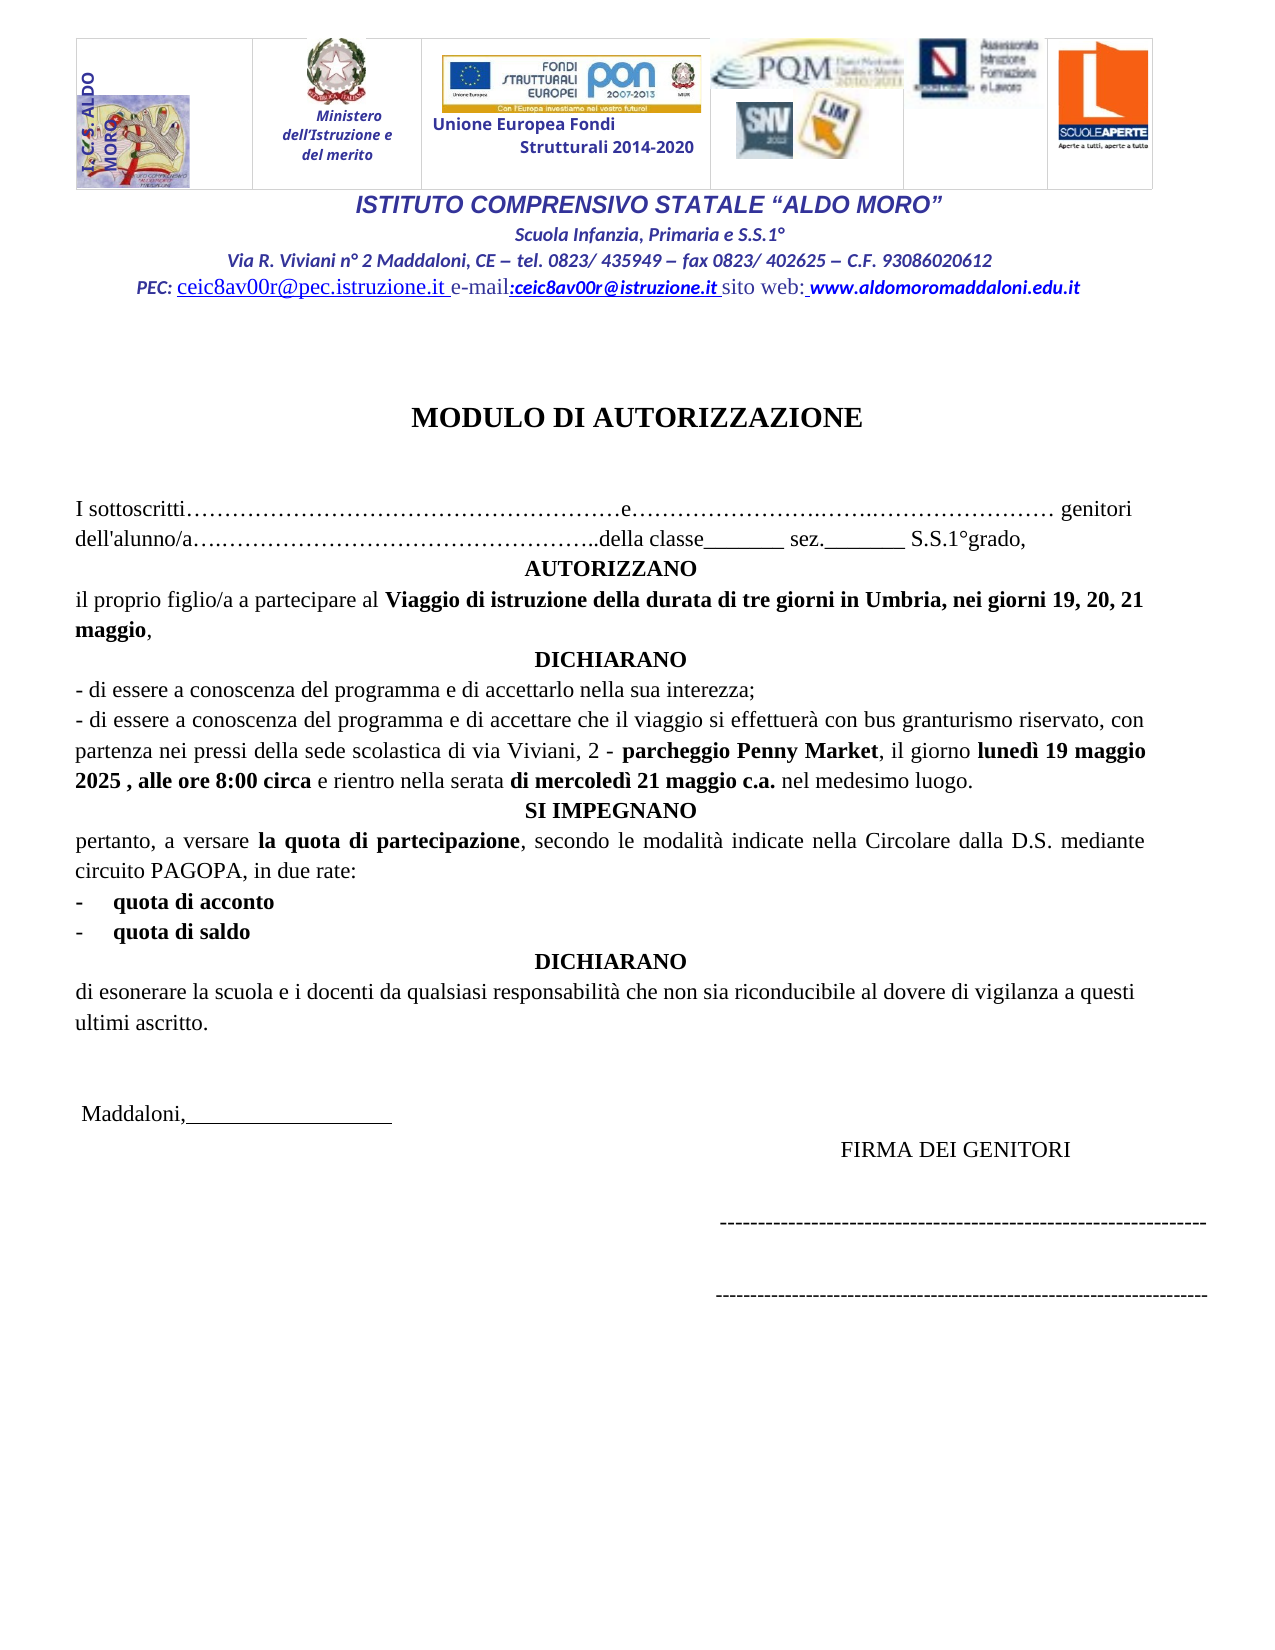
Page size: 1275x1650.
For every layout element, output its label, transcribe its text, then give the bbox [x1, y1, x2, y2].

text - di essere a conoscenza del programma e di accettarlo nella sua interezza; [75, 676, 1146, 703]
text I sottoscritti…………………………………………………e…………………….…….…………………… genitori dell'alunno/a….…………………………………………..della classe_______ sez._______ S.S.1°grado, [75, 495, 1146, 552]
text SI IMPEGNANO [75, 797, 1146, 823]
picture [1058, 41, 1149, 149]
text MODULO DI AUTORIZZAZIONE [341, 400, 933, 433]
text PEC: ceic8av00r@pec.istruzione.it e-mail:ceic8av00r@istruzione.it sito web: www.aldomoromaddaloni.edu.it [92, 273, 1126, 299]
list quota di saldo [75, 918, 1146, 944]
text il proprio figlio/a a partecipare al Viaggio di istruzione della durata di tre giorni in Umbria, nei giorni 19, 20, 21 maggio, [75, 586, 1146, 642]
table_header [1048, 39, 1152, 189]
table_header Ministero dell’Istruzione e del merito [253, 39, 421, 189]
subtitle ISTITUTO COMPRENSIVO STATALE “ALDO MORO” [92, 190, 1208, 219]
text AUTORIZZANO [75, 556, 1146, 582]
table_header [904, 39, 1047, 189]
text Scuola Infanzia, Primaria e S.S.1° [92, 222, 1208, 247]
text FIRMA DEI GENITORI [81, 1136, 1208, 1162]
list quota di acconto [75, 888, 1146, 914]
table_header [711, 89, 903, 189]
text DICHIARANO [75, 948, 1146, 974]
text - di essere a conoscenza del programma e di accettare che il viaggio si effettuerà con bus granturismo riservato, con partenza nei pressi della sede scolastica di via Viviani, 2 - parcheggio Penny Market, il giorno lunedì 19 maggio 2025 , alle ore 8:00 circa e rientro nella serata di mercoledì 21 maggio c.a. nel medesimo luogo. [75, 707, 1146, 793]
text ---------------------------------------------------------------- [81, 1208, 1208, 1234]
text Maddaloni, [81, 1100, 1208, 1127]
text ----------------------------------------------------------------------- [33, 1282, 1208, 1306]
text pertanto, a versare la quota di partecipazione, secondo le modalità indicate nella Circolare dalla D.S. mediante circuito PAGOPA, in due rate: [75, 827, 1146, 884]
text di esonerare la scuola e i docenti da qualsiasi responsabilità che non sia riconducibile al dovere di vigilanza a questi ultimi ascritto. [75, 978, 1146, 1035]
text DICHIARANO [75, 646, 1146, 672]
picture [442, 55, 702, 113]
text Via R. Viviani n° 2 Maddaloni, CE – tel. 0823/ 435949 – fax 0823/ 402625 – C.F. 93086020612 [92, 248, 1126, 272]
picture [710, 38, 1045, 159]
table_header I. C. S. ALDO MORO [77, 39, 252, 189]
table_header Unione Europea Fondi Strutturali 2014-2020 [422, 39, 710, 189]
picture [307, 38, 366, 105]
